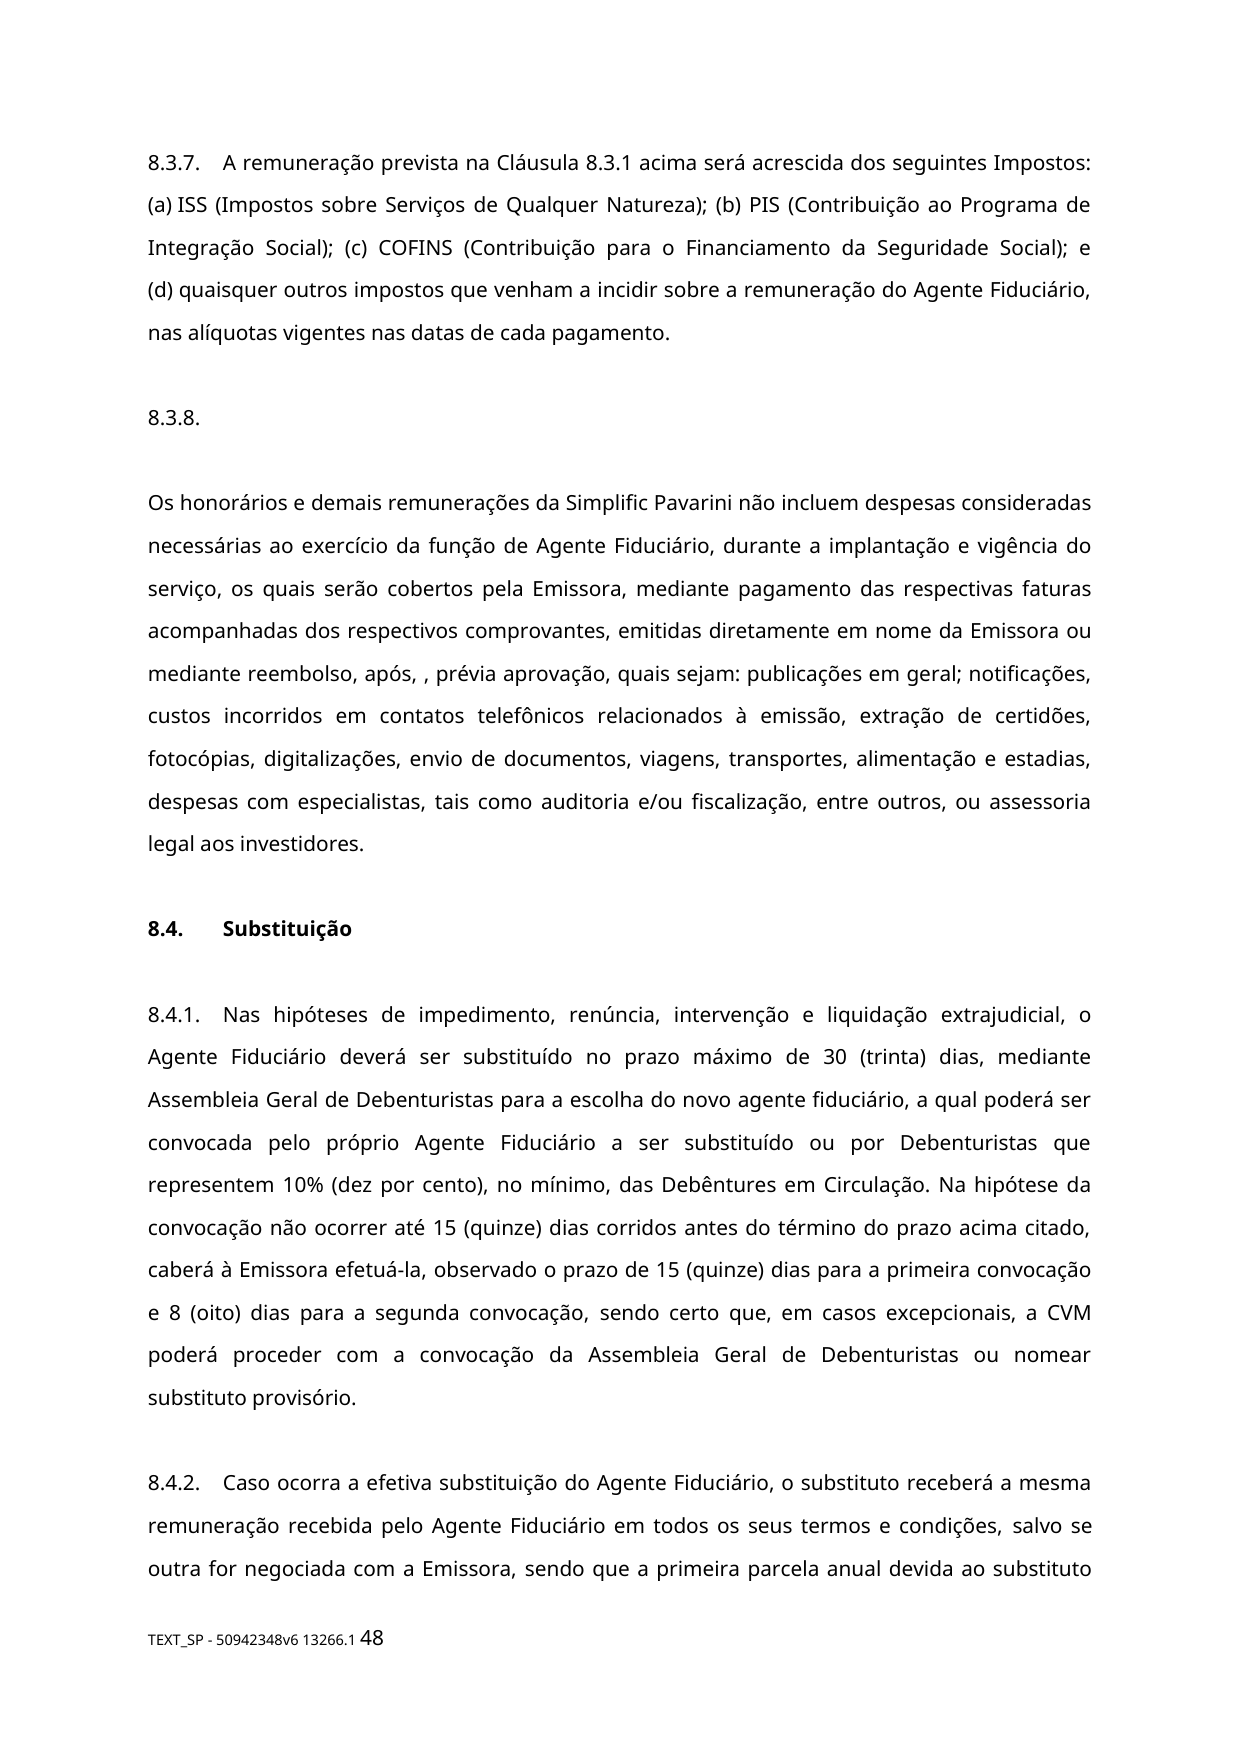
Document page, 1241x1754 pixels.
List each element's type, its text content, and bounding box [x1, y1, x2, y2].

text 8.3.8. [148, 403, 1092, 432]
text 8.3.7. A remuneração prevista na Cláusula 8.3.1 acima será acrescida dos seguintes Impostos: (a) ISS (Impostos sobre Serviços de Qualquer Natureza); (b) PIS (Contribuição ao Programa de Integração Social); (c) COFINS (Contribuição para o Financiamento da Seguridade Social); e (d) quaisquer outros impostos que venham a incidir sobre a remuneração do Agente Fiduciário, nas alíquotas vigentes nas datas de cada pagamento. [148, 148, 1092, 347]
text Os honorários e demais remunerações da Simplific Pavarini não incluem despesas consideradas necessárias ao exercício da função de Agente Fiduciário, durante a implantação e vigência do serviço, os quais serão cobertos pela Emissora, mediante pagamento das respectivas faturas acompanhadas dos respectivos comprovantes, emitidas diretamente em nome da Emissora ou mediante reembolso, após, , prévia aprovação, quais sejam: publicações em geral; notificações, custos incorridos em contatos telefônicos relacionados à emissão, extração de certidões, fotocópias, digitalizações, envio de documentos, viagens, transportes, alimentação e estadias, despesas com especialistas, tais como auditoria e/ou fiscalização, entre outros, ou assessoria legal aos investidores. [148, 488, 1092, 858]
text 8.4.1. Nas hipóteses de impedimento, renúncia, intervenção e liquidação extrajudicial, o Agente Fiduciário deverá ser substituído no prazo máximo de 30 (trinta) dias, mediante Assembleia Geral de Debenturistas para a escolha do novo agente fiduciário, a qual poderá ser convocada pelo próprio Agente Fiduciário a ser substituído ou por Debenturistas que representem 10% (dez por cento), no mínimo, das Debêntures em Circulação. Na hipótese da convocação não ocorrer até 15 (quinze) dias corridos antes do término do prazo acima citado, caberá à Emissora efetuá-la, observado o prazo de 15 (quinze) dias para a primeira convocação e 8 (oito) dias para a segunda convocação, sendo certo que, em casos excepcionais, a CVM poderá proceder com a convocação da Assembleia Geral de Debenturistas ou nomear substituto provisório. [148, 1000, 1092, 1412]
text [148, 1468, 1092, 1582]
text 8.4. Substituição [148, 914, 1092, 943]
